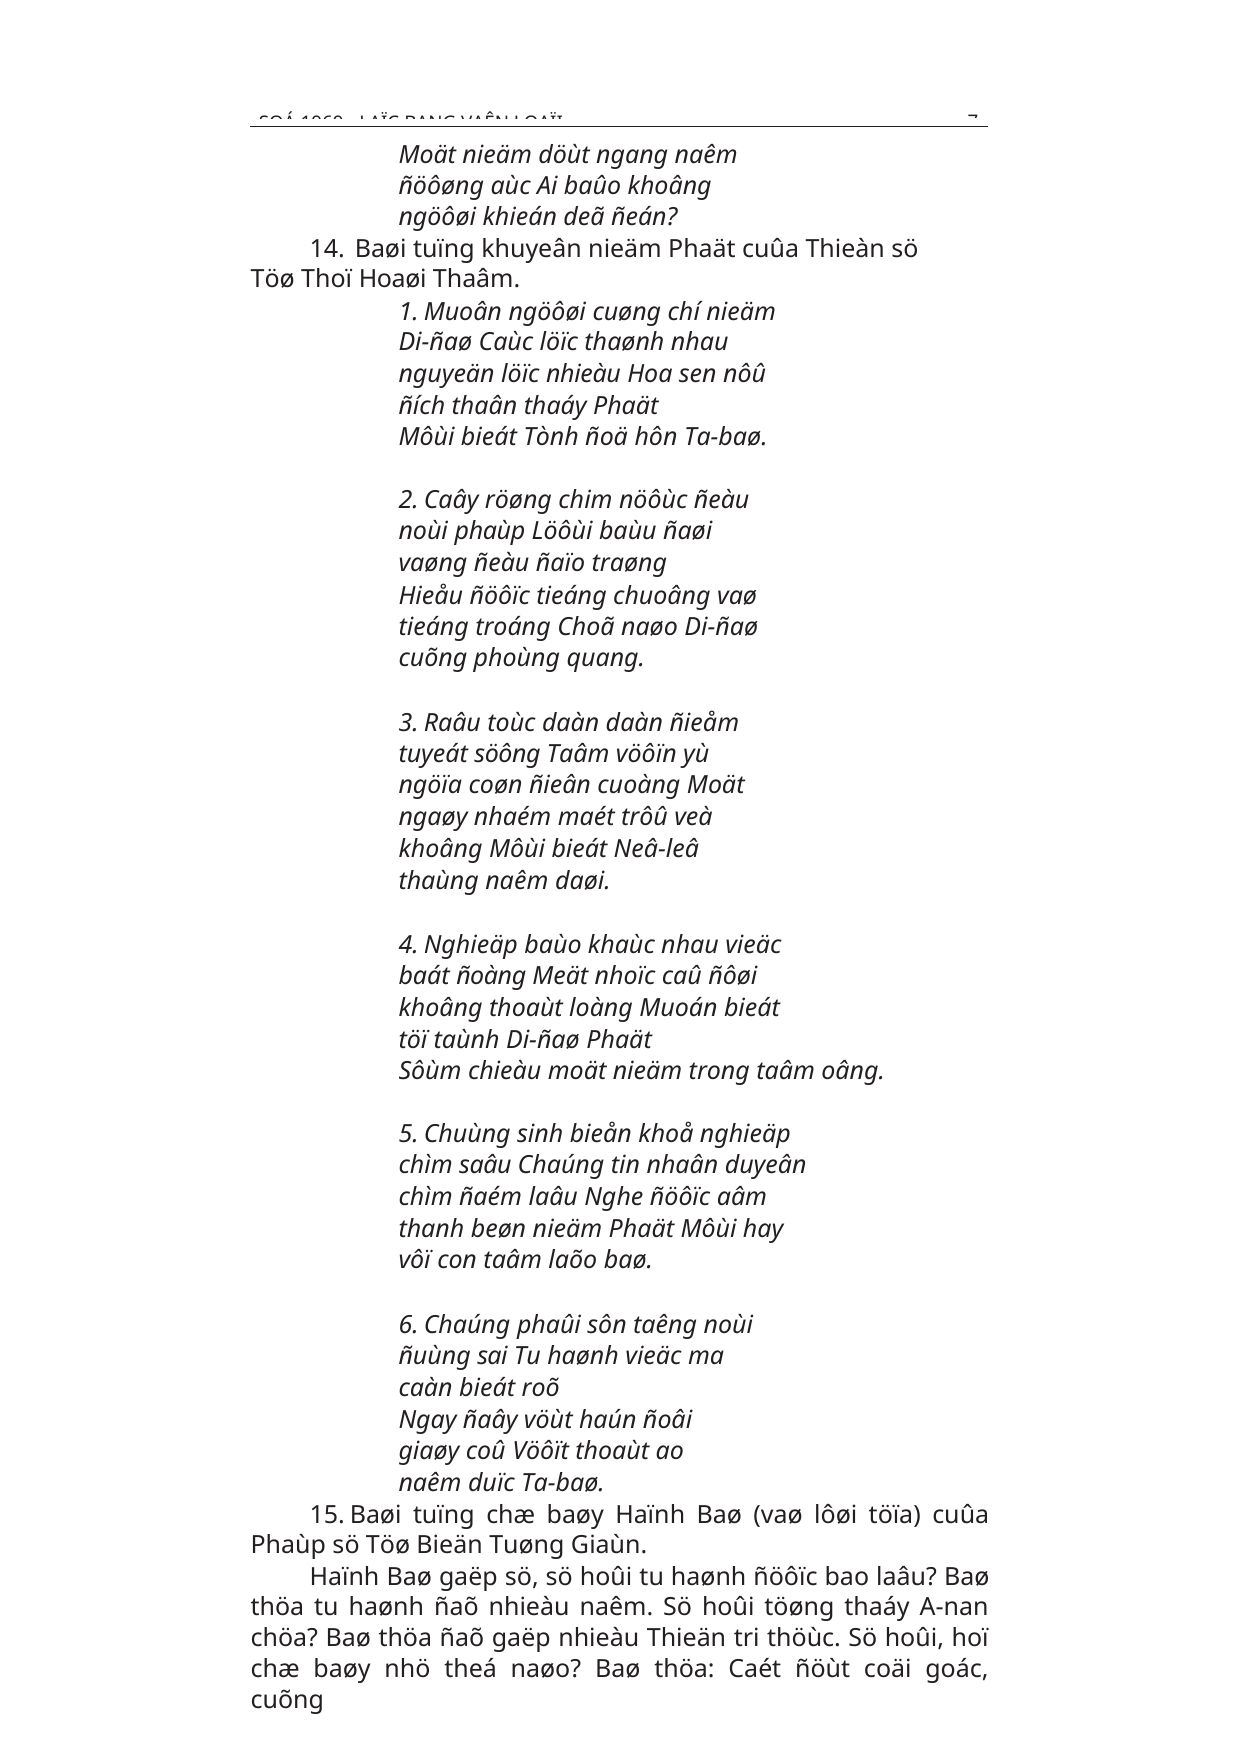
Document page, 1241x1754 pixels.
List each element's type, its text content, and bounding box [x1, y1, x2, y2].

subtitle Baøi tuïng khuyeân nieäm Phaät cuûa Thieàn sö Töø Thoï Hoaøi Thaâm. [250, 233, 926, 295]
text Môùi bieát Tònh ñoä hôn Ta-baø. [398, 422, 1092, 452]
list Caây röøng chim nöôùc ñeàu noùi phaùp Löôùi baùu ñaøi vaøng ñeàu ñaïo traøng [398, 484, 772, 579]
text Ngay ñaây vöùt haún ñoâi giaøy coû Vöôït thoaùt ao naêm duïc Ta-baø. [398, 1403, 707, 1498]
list Nghieäp baùo khaùc nhau vieäc baát ñoàng Meät nhoïc caû ñôøi khoâng thoaùt loàng Muoán bieát töï taùnh Di-ñaø Phaät [398, 928, 799, 1055]
subtitle Baøi tuïng chæ baøy Haïnh Baø (vaø lôøi töïa) cuûa Phaùp sö Töø Bieän Tuøng Giaùn. [250, 1499, 990, 1561]
list Chuùng sinh bieån khoå nghieäp chìm saâu Chaúng tin nhaân duyeân chìm ñaém laâu Nghe ñöôïc aâm thanh beøn nieäm Phaät Môùi hay vôï con taâm laõo baø. [398, 1117, 808, 1276]
text Moät nieäm döùt ngang naêm ñöôøng aùc Ai baûo khoâng ngöôøi khieán deã ñeán? [398, 139, 758, 233]
list Raâu toùc daàn daàn ñieåm tuyeát söông Taâm vöôïn yù ngöïa coøn ñieân cuoàng Moät ngaøy nhaém maét trôû veà khoâng Môùi bieát Neâ-leâ thaùng naêm daøi. [398, 706, 773, 896]
text Haïnh Baø gaëp sö, sö hoûi tu haønh ñöôïc bao laâu? Baø thöa tu haønh ñaõ nhieàu naêm. Sö hoûi töøng thaáy A-nan chöa? Baø thöa ñaõ gaëp nhieàu Thieän tri thöùc. Sö hoûi, hoï chæ baøy nhö theá naøo? Baø thöa: Caét ñöùt coäi goác, cuõng [250, 1561, 990, 1716]
text Hieåu ñöôïc tieáng chuoâng vaø tieáng troáng Choã naøo Di-ñaø cuõng phoùng quang. [398, 579, 796, 674]
list Muoân ngöôøi cuøng chí nieäm Di-ñaø Caùc löïc thaønh nhau nguyeän löïc nhieàu Hoa sen nôû ñích thaân thaáy Phaät [398, 295, 781, 422]
text Sôùm chieàu moät nieäm trong taâm oâng. [398, 1055, 1092, 1086]
list Chaúng phaûi sôn taêng noùi ñuùng sai Tu haønh vieäc ma caàn bieát roõ [398, 1308, 770, 1403]
